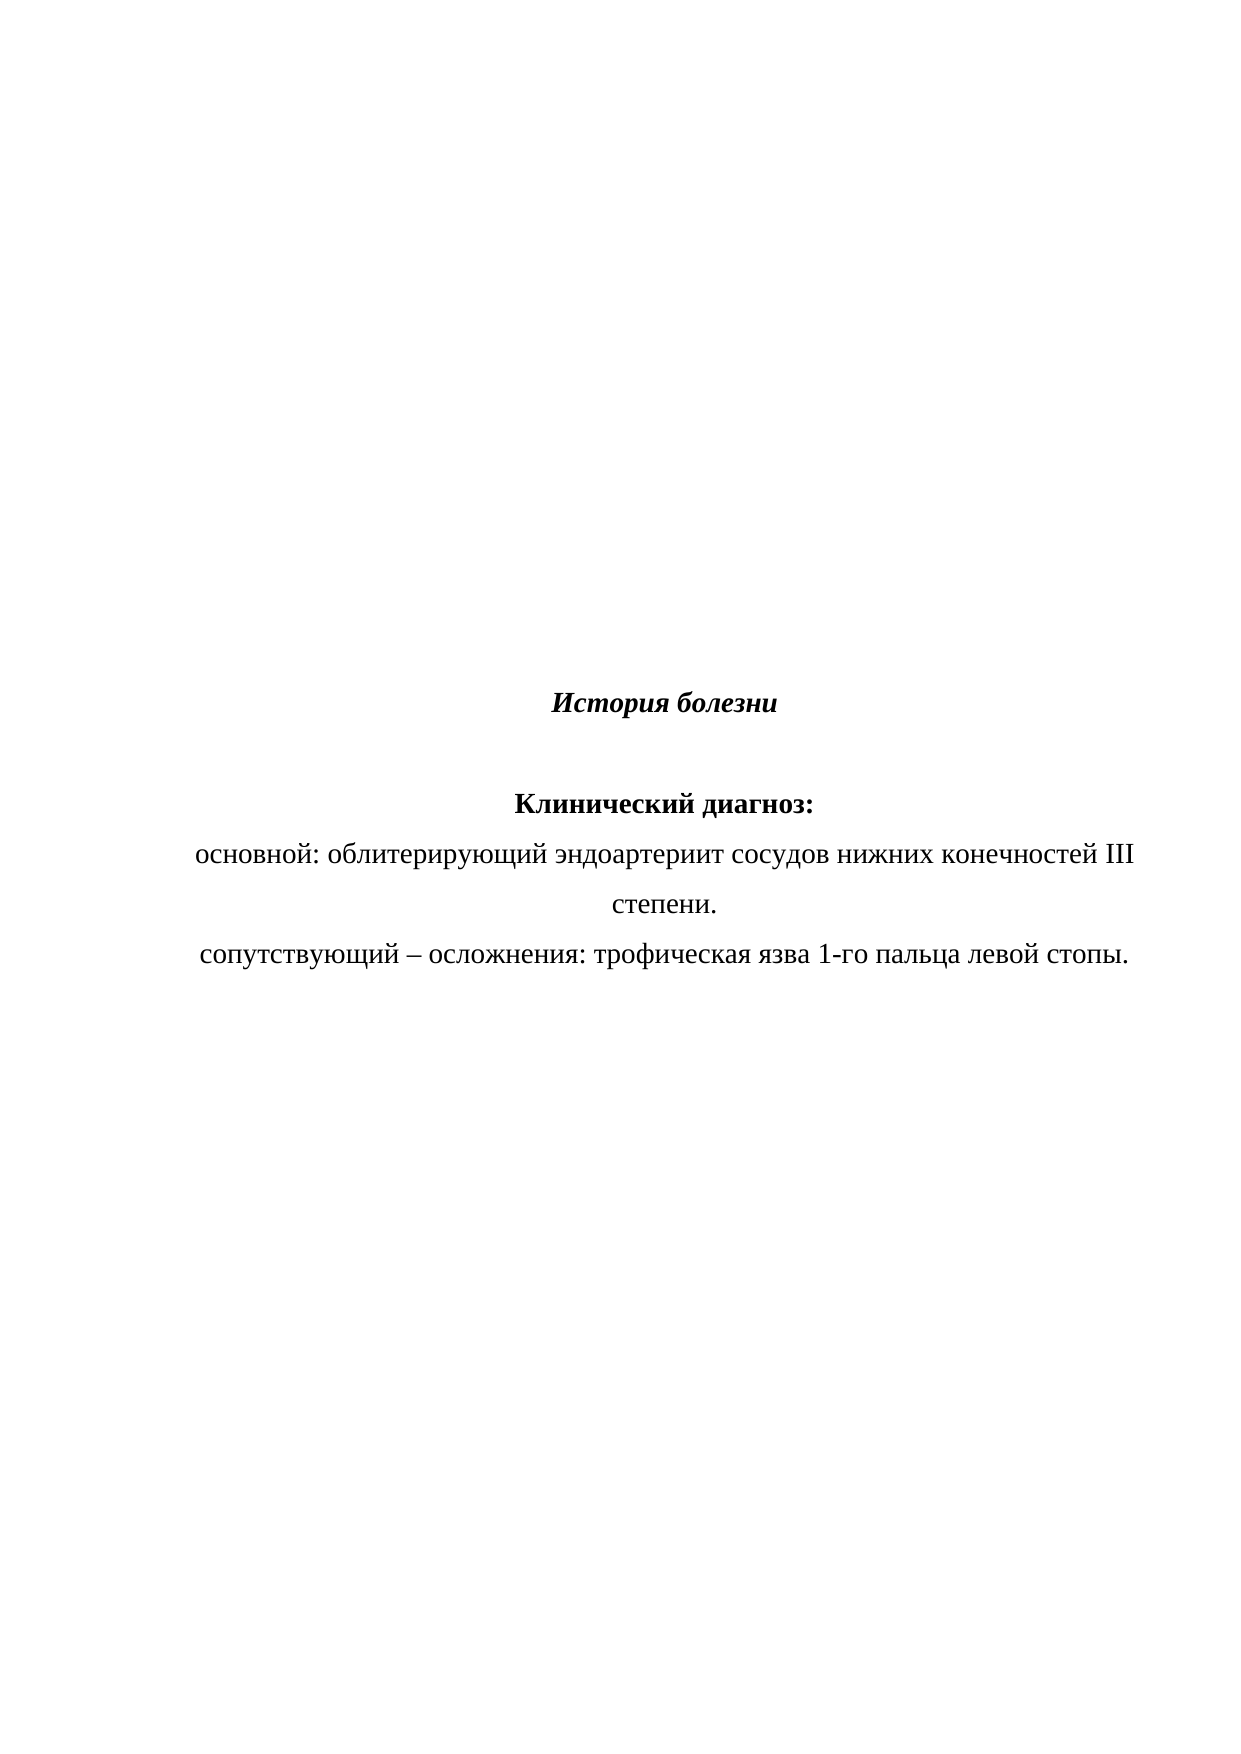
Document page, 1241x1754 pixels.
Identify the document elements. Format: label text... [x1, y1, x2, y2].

text Клинический диагноз: [177, 786, 1152, 819]
text сопутствующий – осложнения: трофическая язва 1-го пальца левой стопы. [177, 937, 1152, 970]
text История болезни [177, 685, 1152, 719]
text основной: облитерирующий эндоартериит сосудов нижних конечностей III степени. [177, 836, 1152, 920]
